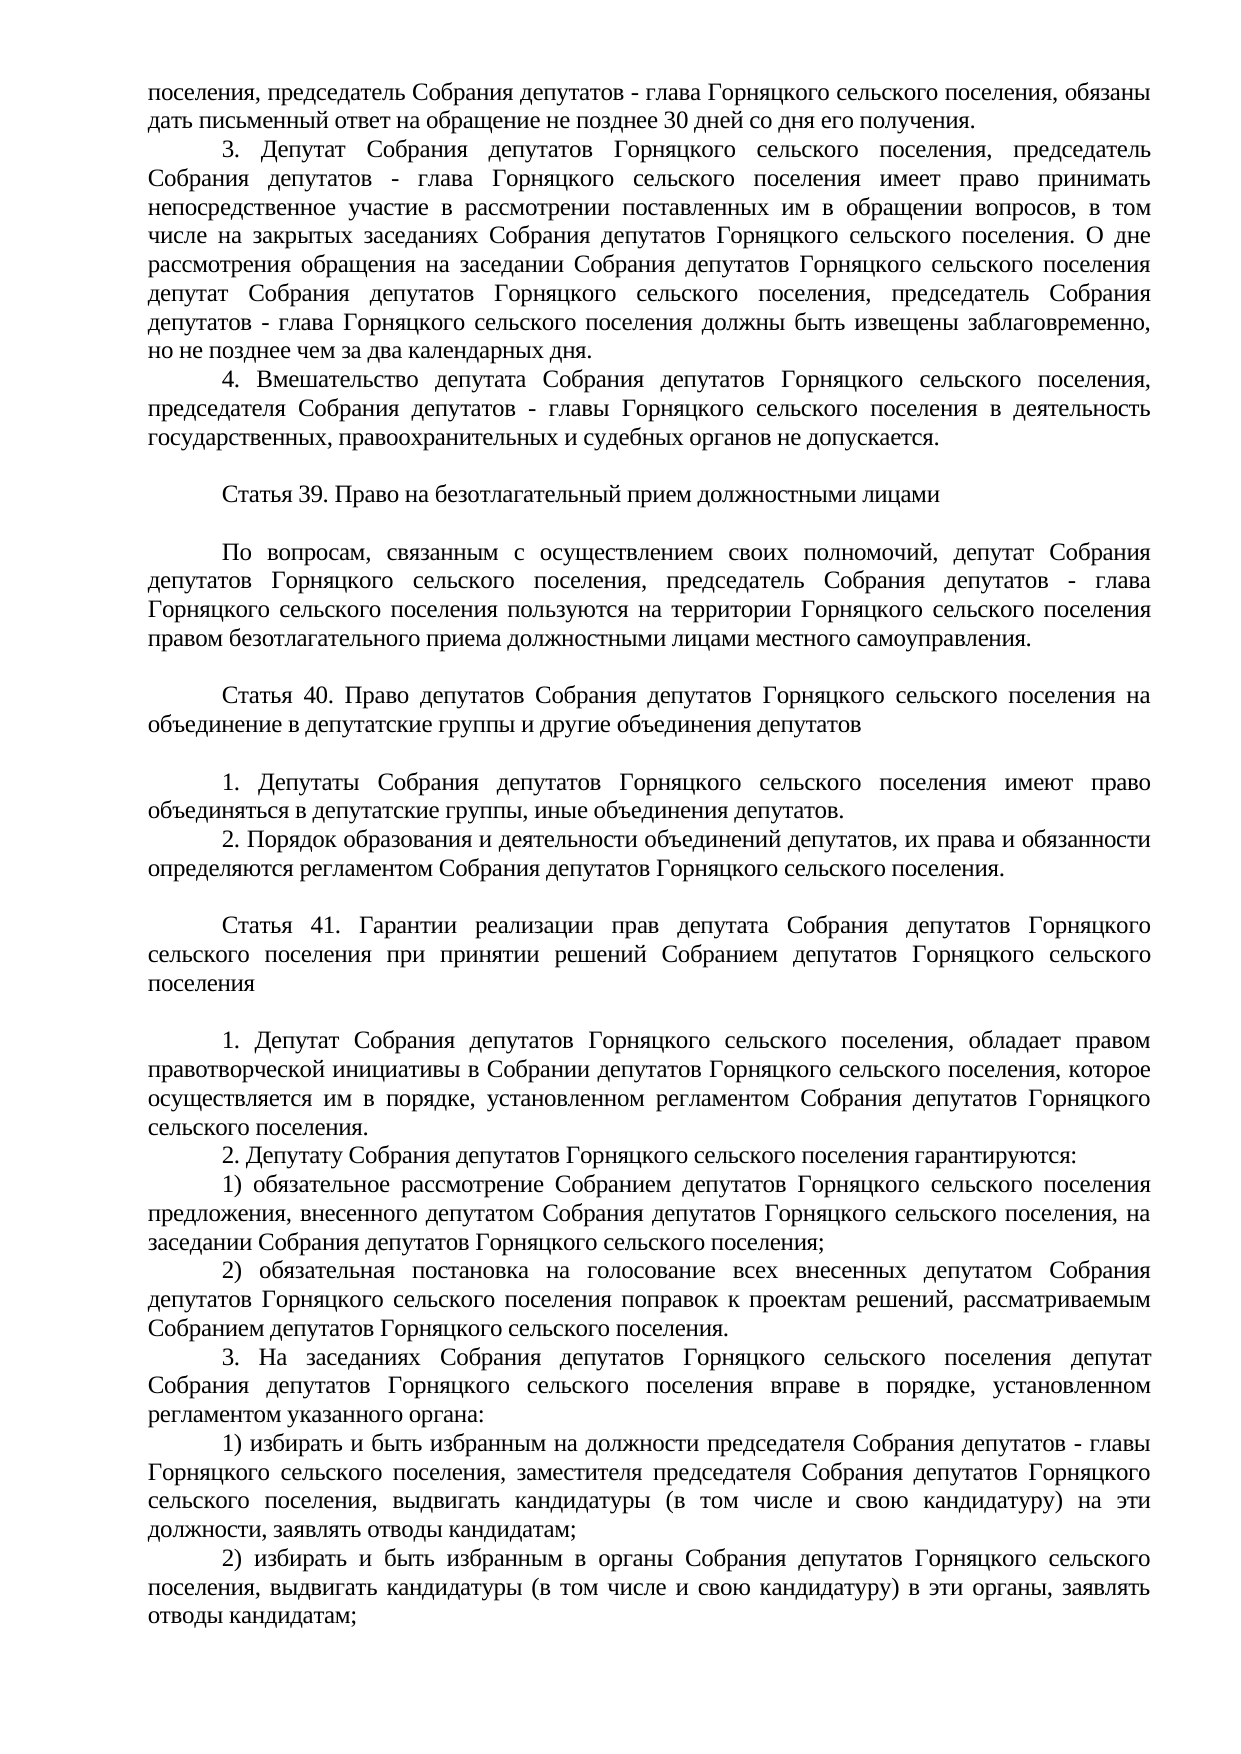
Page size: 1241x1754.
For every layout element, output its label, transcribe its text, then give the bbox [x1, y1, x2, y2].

text Статья 39. Право на безотлагательный прием должностными лицами [148, 479, 1152, 508]
text 1) избирать и быть избранным на должности председателя Собрания депутатов - главы Горняцкого сельского поселения, заместителя председателя Собрания депутатов Горняцкого сельского поселения, выдвигать кандидатуры (в том числе и свою кандидатуру) на эти должности, заявлять отводы кандидатам; [148, 1428, 1152, 1543]
text 1. Депутат Собрания депутатов Горняцкого сельского поселения, обладает правом правотворческой инициативы в Собрании депутатов Горняцкого сельского поселения, которое осуществляется им в порядке, установленном регламентом Собрания депутатов Горняцкого сельского поселения. [148, 1026, 1152, 1141]
text 2) обязательная постановка на голосование всех внесенных депутатом Собрания депутатов Горняцкого сельского поселения поправок к проектам решений, рассматриваемым Собранием депутатов Горняцкого сельского поселения. [148, 1256, 1152, 1342]
text 4. Вмешательство депутата Собрания депутатов Горняцкого сельского поселения, председателя Собрания депутатов - главы Горняцкого сельского поселения в деятельность государственных, правоохранительных и судебных органов не допускается. [148, 364, 1152, 451]
text 1. Депутаты Собрания депутатов Горняцкого сельского поселения имеют право объединяться в депутатские группы, иные объединения депутатов. [148, 767, 1152, 824]
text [148, 77, 1152, 134]
text Статья 41. Гарантии реализации прав депутата Собрания депутатов Горняцкого сельского поселения при принятии решений Собранием депутатов Горняцкого сельского поселения [148, 911, 1152, 997]
text 3. На заседаниях Собрания депутатов Горняцкого сельского поселения депутат Собрания депутатов Горняцкого сельского поселения вправе в порядке, установленном регламентом указанного органа: [148, 1342, 1152, 1428]
text 3. Депутат Собрания депутатов Горняцкого сельского поселения, председатель Собрания депутатов - глава Горняцкого сельского поселения имеет право принимать непосредственное участие в рассмотрении поставленных им в обращении вопросов, в том числе на закрытых заседаниях Собрания депутатов Горняцкого сельского поселения. О дне рассмотрения обращения на заседании Собрания депутатов Горняцкого сельского поселения депутат Собрания депутатов Горняцкого сельского поселения, председатель Собрания депутатов - глава Горняцкого сельского поселения должны быть извещены заблаговременно, но не позднее чем за два календарных дня. [148, 134, 1152, 364]
text Статья 40. Право депутатов Собрания депутатов Горняцкого сельского поселения на объединение в депутатские группы и другие объединения депутатов [148, 681, 1152, 738]
text 2) избирать и быть избранным в органы Собрания депутатов Горняцкого сельского поселения, выдвигать кандидатуры (в том числе и свою кандидатуру) в эти органы, заявлять отводы кандидатам; [148, 1543, 1152, 1629]
text По вопросам, связанным с осуществлением своих полномочий, депутат Собрания депутатов Горняцкого сельского поселения, председатель Собрания депутатов - глава Горняцкого сельского поселения пользуются на территории Горняцкого сельского поселения правом безотлагательного приема должностными лицами местного самоуправления. [148, 537, 1152, 652]
text 2. Депутату Собрания депутатов Горняцкого сельского поселения гарантируются: [148, 1141, 1152, 1169]
text 2. Порядок образования и деятельности объединений депутатов, их права и обязанности определяются регламентом Собрания депутатов Горняцкого сельского поселения. [148, 824, 1152, 882]
text 1) обязательное рассмотрение Собранием депутатов Горняцкого сельского поселения предложения, внесенного депутатом Собрания депутатов Горняцкого сельского поселения, на заседании Собрания депутатов Горняцкого сельского поселения; [148, 1169, 1152, 1256]
